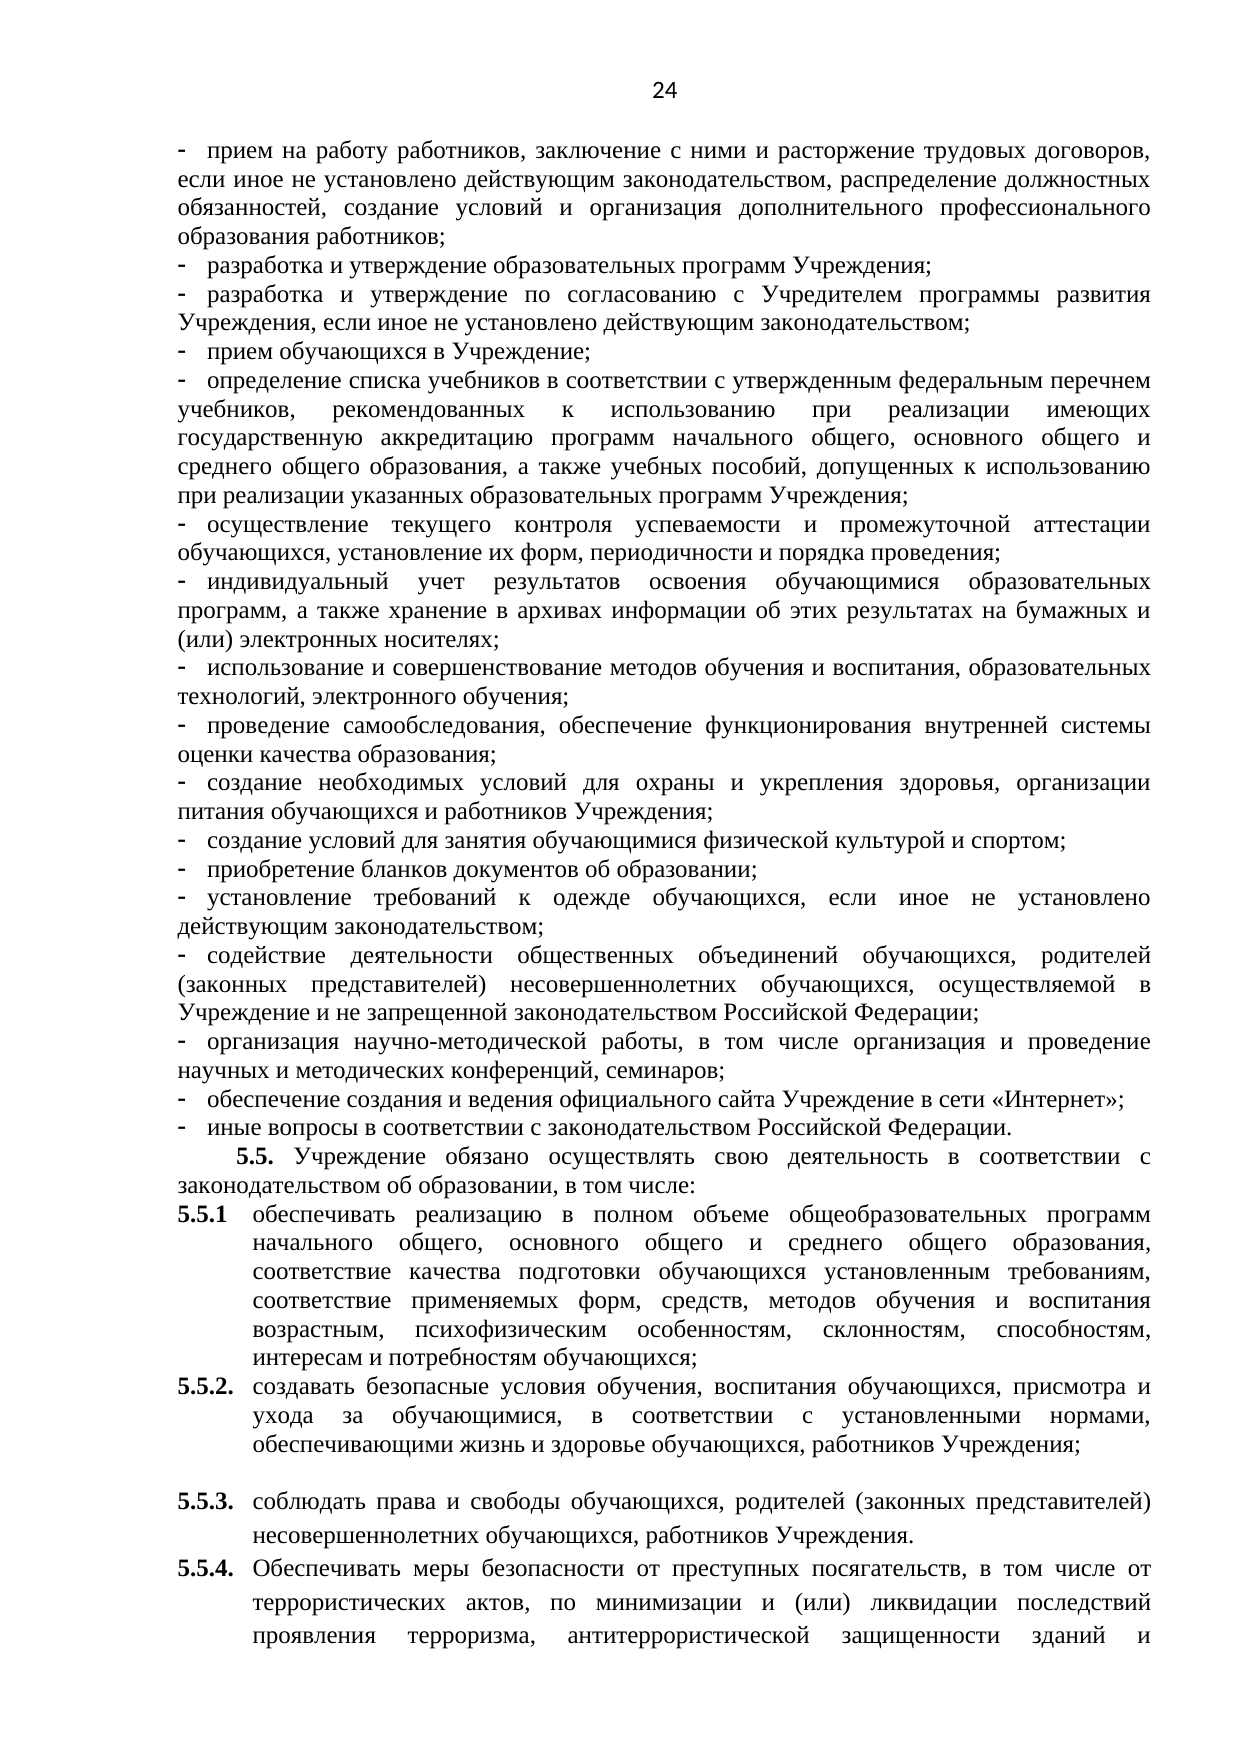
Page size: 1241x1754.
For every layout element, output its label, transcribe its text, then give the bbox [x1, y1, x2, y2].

list приобретение бланков документов об образовании; [177, 854, 1152, 882]
list обеспечение создания и ведения официального сайта Учреждение в сети «Интернет»; [177, 1084, 1152, 1112]
list создание условий для занятия обучающимися физической культурой и спортом; [177, 825, 1152, 854]
list определение списка учебников в соответствии с утвержденным федеральным перечнем учебников, рекомендованных к использованию при реализации имеющих государственную аккредитацию программ начального общего, основного общего и среднего общего образования, а также учебных пособий, допущенных к использованию при реализации указанных образовательных программ Учреждения; [177, 365, 1152, 509]
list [177, 1553, 1152, 1649]
list обеспечивать реализацию в полном объеме общеобразовательных программ начального общего, основного общего и среднего общего образования, соответствие качества подготовки обучающихся установленным требованиям, соответствие применяемых форм, средств, методов обучения и воспитания возрастным, психофизическим особенностям, склонностям, способностям, интересам и потребностям обучающихся; [177, 1199, 1152, 1371]
list разработка и утверждение образовательных программ Учреждения; [177, 250, 1152, 279]
list создание необходимых условий для охраны и укрепления здоровья, организации питания обучающихся и работников Учреждения; [177, 767, 1152, 825]
list содействие деятельности общественных объединений обучающихся, родителей (законных представителей) несовершеннолетних обучающихся, осуществляемой в Учреждение и не запрещенной законодательством Российской Федерации; [177, 940, 1152, 1026]
list прием на работу работников, заключение с ними и расторжение трудовых договоров, если иное не установлено действующим законодательством, распределение должностных обязанностей, создание условий и организация дополнительного профессионального образования работников; [177, 135, 1152, 250]
list прием обучающихся в Учреждение; [177, 336, 1152, 365]
list разработка и утверждение по согласованию с Учредителем программы развития Учреждения, если иное не установлено действующим законодательством; [177, 279, 1152, 336]
list организация научно-методической работы, в том числе организация и проведение научных и методических конференций, семинаров; [177, 1026, 1152, 1084]
list создавать безопасные условия обучения, воспитания обучающихся, присмотра и ухода за обучающимися, в соответствии с установленными нормами, обеспечивающими жизнь и здоровье обучающихся, работников Учреждения; [177, 1371, 1152, 1457]
list осуществление текущего контроля успеваемости и промежуточной аттестации обучающихся, установление их форм, периодичности и порядка проведения; [177, 509, 1152, 566]
list проведение самообследования, обеспечение функционирования внутренней системы оценки качества образования; [177, 710, 1152, 767]
list использование и совершенствование методов обучения и воспитания, образовательных технологий, электронного обучения; [177, 652, 1152, 710]
list установление требований к одежде обучающихся, если иное не установлено действующим законодательством; [177, 882, 1152, 940]
list соблюдать права и свободы обучающихся, родителей (законных представителей) несовершеннолетних обучающихся, работников Учреждения. [177, 1486, 1152, 1548]
text 5.5. Учреждение обязано осуществлять свою деятельность в соответствии с законодательством об образовании, в том числе: [177, 1141, 1152, 1199]
list иные вопросы в соответствии с законодательством Российской Федерации. [177, 1112, 1152, 1141]
list индивидуальный учет результатов освоения обучающимися образовательных программ, а также хранение в архивах информации об этих результатах на бумажных и (или) электронных носителях; [177, 566, 1152, 652]
